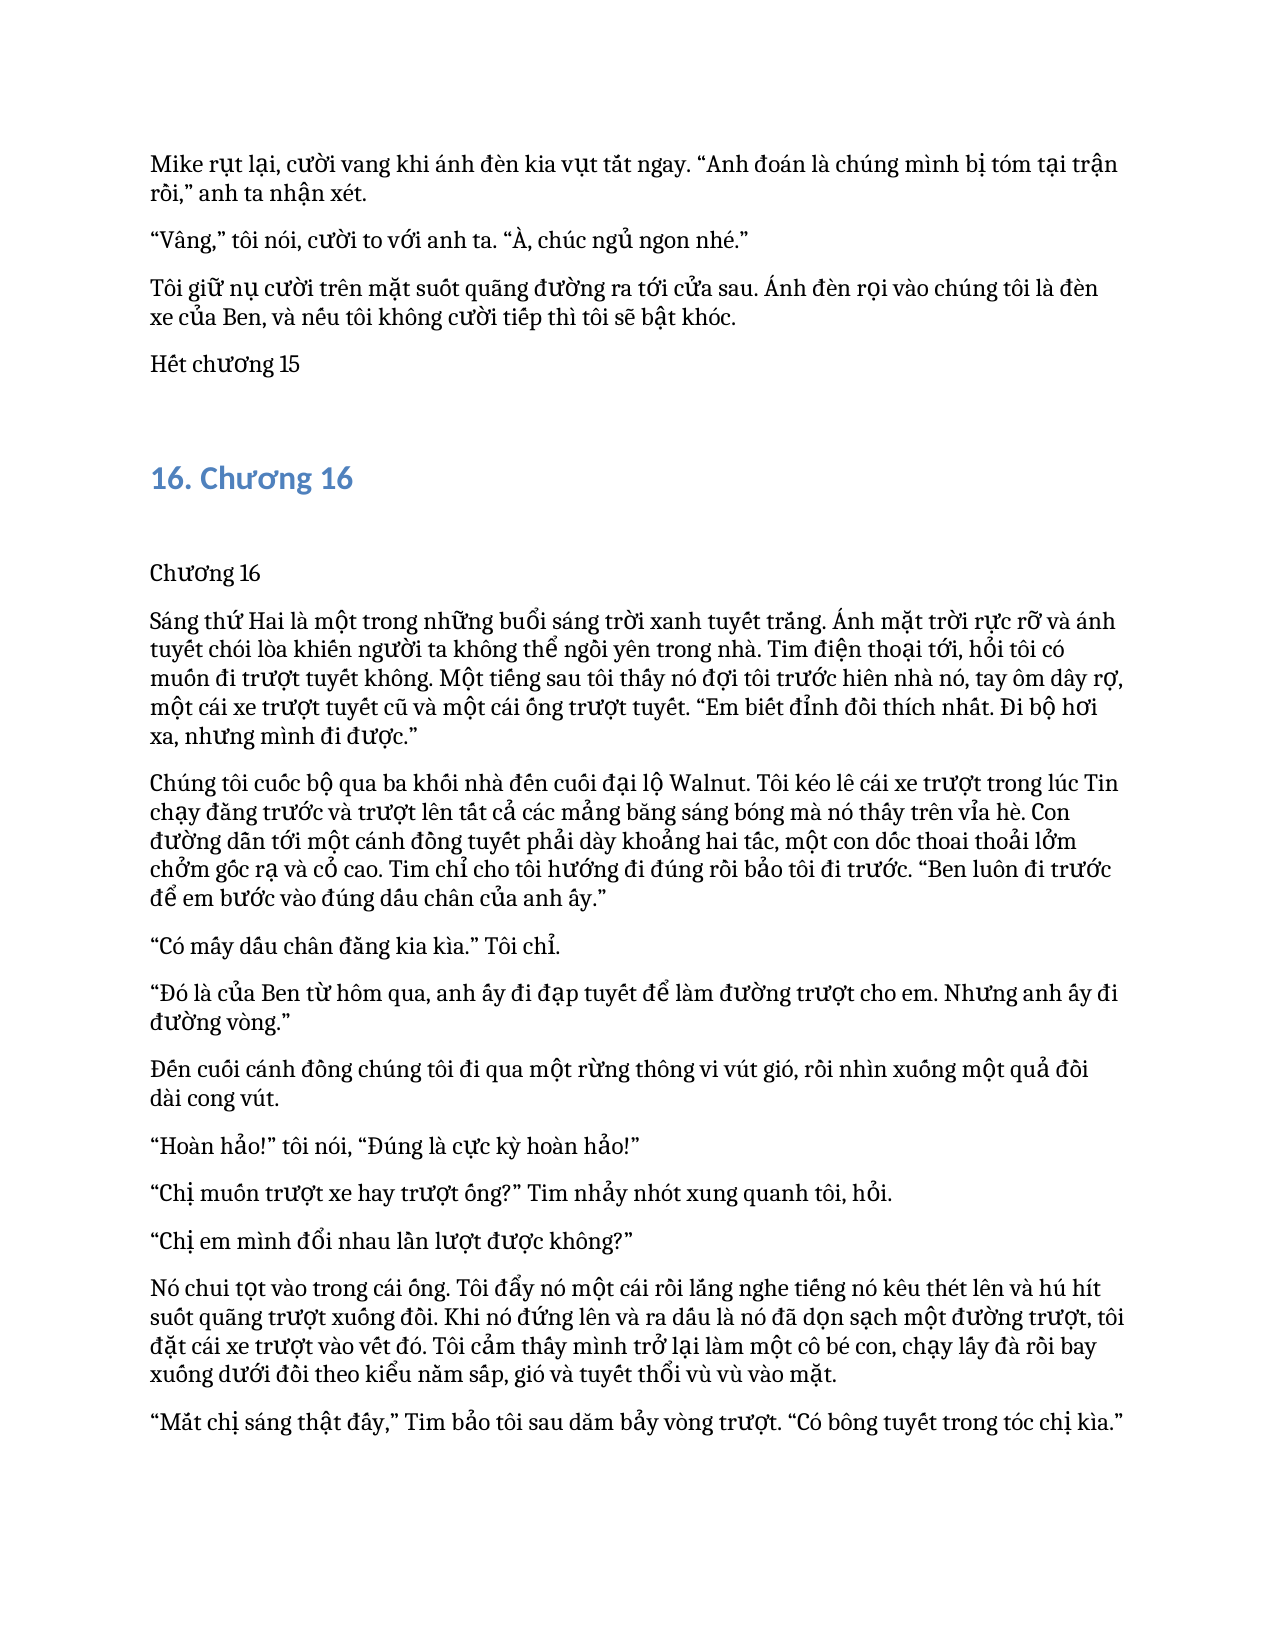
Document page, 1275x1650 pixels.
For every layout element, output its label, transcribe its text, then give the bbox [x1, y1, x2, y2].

text “Vâng,” tôi nói, cười to với anh ta. “À, chúc ngủ ngon nhé.” [150, 226, 1125, 255]
text Tôi giữ nụ cười trên mặt suốt quãng đường ra tới cửa sau. Ánh đèn rọi vào chúng tôi là đèn xe của Ben, và nếu tôi không cười tiếp thì tôi sẽ bật khóc. [150, 274, 1125, 331]
text Chương 16 [150, 502, 1125, 588]
text “Chị em mình đổi nhau lần lượt được không?” [150, 1227, 1125, 1255]
text Hết chương 15 [150, 350, 1125, 436]
text Đến cuối cánh đồng chúng tôi đi qua một rừng thông vi vút gió, rồi nhìn xuống một quả đồi dài cong vút. [150, 1055, 1125, 1113]
text “Chị muốn trượt xe hay trượt ống?” Tim nhảy nhót xung quanh tôi, hỏi. [150, 1179, 1125, 1208]
text “Hoàn hảo!” tôi nói, “Đúng là cực kỳ hoàn hảo!” [150, 1132, 1125, 1160]
text “Có mấy dấu chân đằng kia kìa.” Tôi chỉ. [150, 932, 1125, 960]
text Mike rụt lại, cười vang khi ánh đèn kia vụt tắt ngay. “Anh đoán là chúng mình bị tóm tại trận rồi,” anh ta nhận xét. [150, 150, 1125, 207]
subtitle 16. Chương 16 [150, 457, 1125, 498]
text Nó chui tọt vào trong cái ống. Tôi đẩy nó một cái rồi lắng nghe tiếng nó kêu thét lên và hú hít suốt quãng trượt xuống đồi. Khi nó đứng lên và ra dấu là nó đã dọn sạch một đường trượt, tôi đặt cái xe trượt vào vết đó. Tôi cảm thấy mình trở lại làm một cô bé con, chạy lấy đà rồi bay xuống dưới đồi theo kiểu nằm sấp, gió và tuyết thổi vù vù vào mặt. [150, 1274, 1125, 1389]
text “Mắt chị sáng thật đấy,” Tim bảo tôi sau dăm bảy vòng trượt. “Có bông tuyết trong tóc chị kìa.” [150, 1408, 1125, 1437]
text Chúng tôi cuốc bộ qua ba khối nhà đến cuối đại lộ Walnut. Tôi kéo lê cái xe trượt trong lúc Tin chạy đằng trước và trượt lên tất cả các mảng băng sáng bóng mà nó thấy trên vỉa hè. Con đường dẫn tới một cánh đồng tuyết phải dày khoảng hai tấc, một con dốc thoai thoải lởm chởm gốc rạ và cỏ cao. Tim chỉ cho tôi hướng đi đúng rồi bảo tôi đi trước. “Ben luôn đi trước để em bước vào đúng dấu chân của anh ấy.” [150, 769, 1125, 913]
text “Đó là của Ben từ hôm qua, anh ấy đi đạp tuyết để làm đường trượt cho em. Nhưng anh ấy đi đường vòng.” [150, 979, 1125, 1037]
text Sáng thứ Hai là một trong những buổi sáng trời xanh tuyết trắng. Ánh mặt trời rực rỡ và ánh tuyết chói lòa khiến người ta không thể ngồi yên trong nhà. Tim điện thoại tới, hỏi tôi có muốn đi trượt tuyết không. Một tiếng sau tôi thấy nó đợi tôi trước hiên nhà nó, tay ôm dây rợ, một cái xe trượt tuyết cũ và một cái ống trượt tuyết. “Em biết đỉnh đồi thích nhất. Đi bộ hơi xa, nhưng mình đi được.” [150, 607, 1125, 750]
